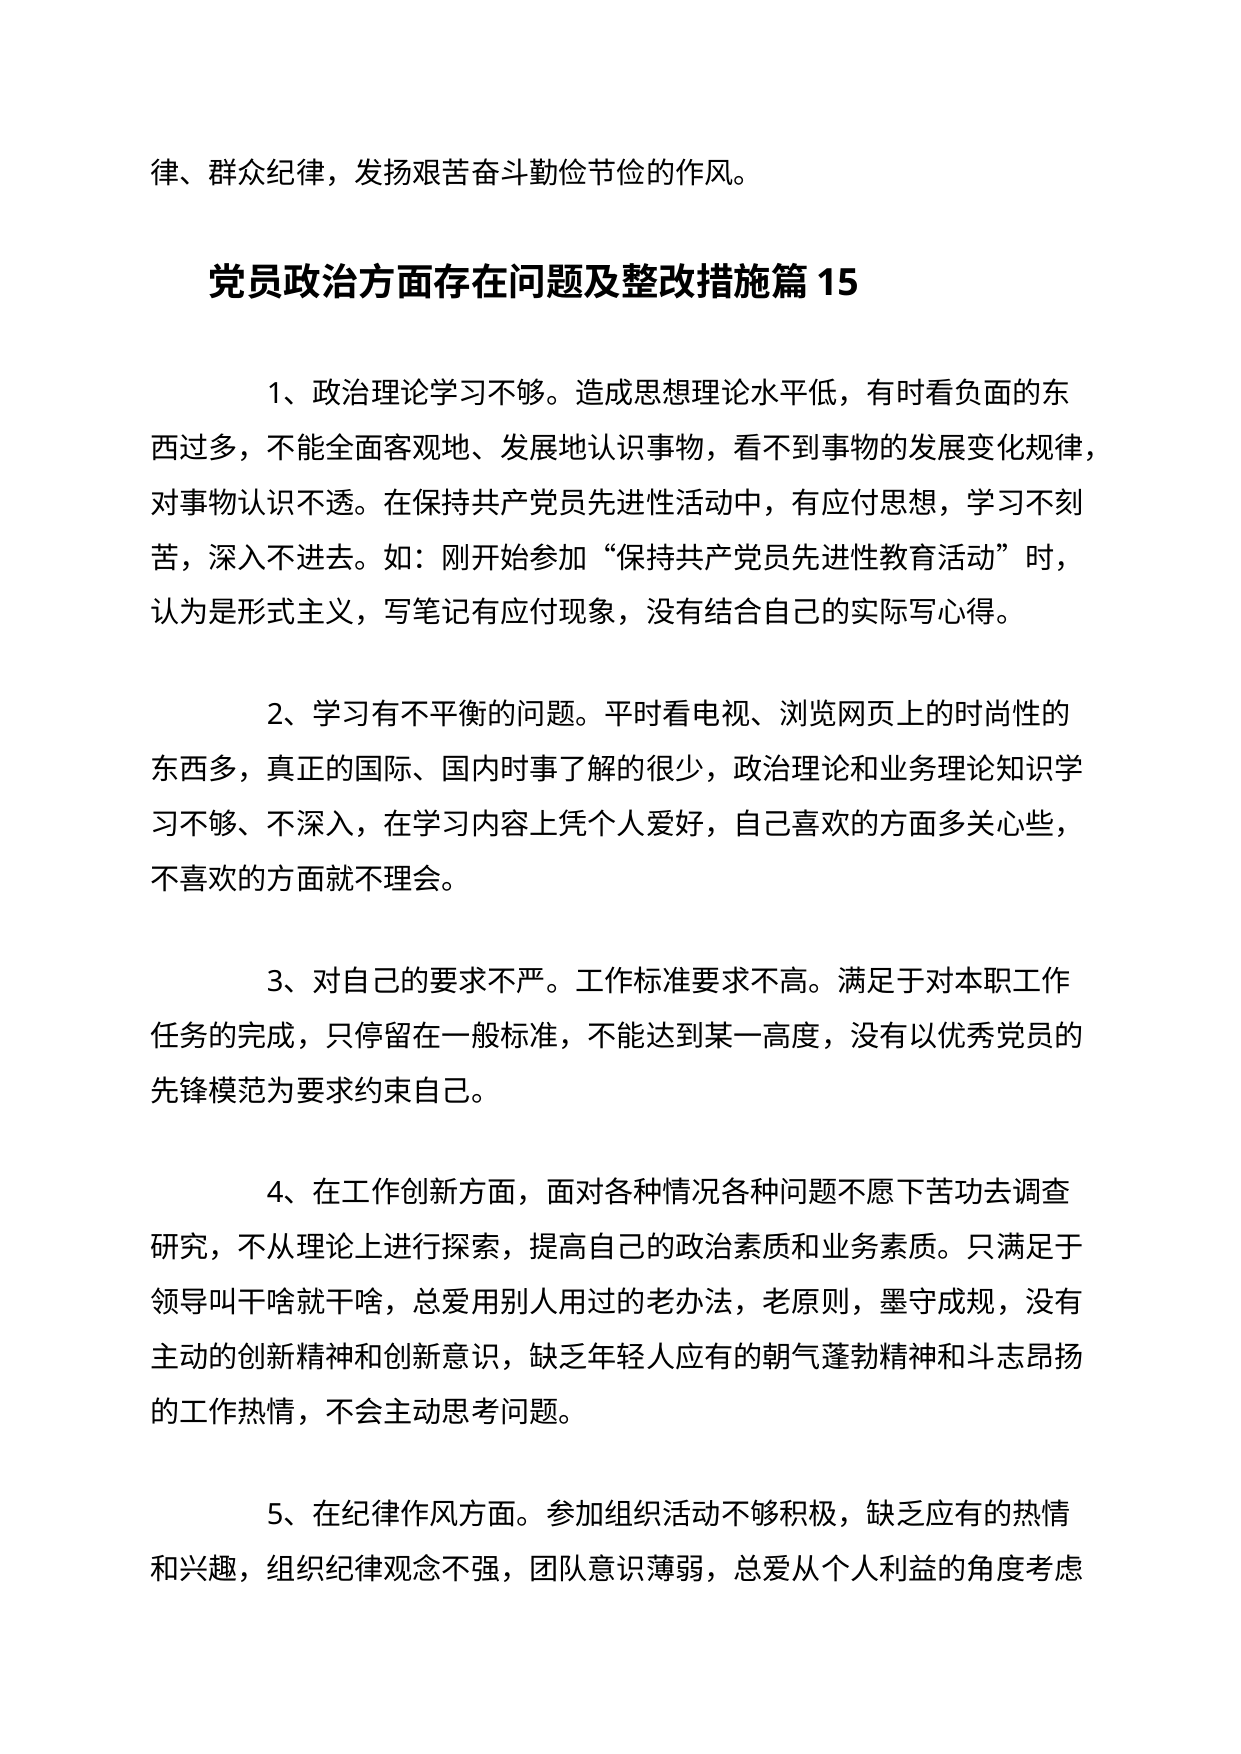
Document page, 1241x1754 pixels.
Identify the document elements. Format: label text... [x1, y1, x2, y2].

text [150, 150, 1090, 192]
text 2、学习有不平衡的问题。平时看电视、浏览网页上的时尚性的东西多，真正的国际、国内时事了解的很少，政治理论和业务理论知识学习不够、不深入，在学习内容上凭个人爱好，自己喜欢的方面多关心些，不喜欢的方面就不理会。 [150, 691, 1090, 898]
text 1、政治理论学习不够。造成思想理论水平低，有时看负面的东西过多，不能全面客观地、发展地认识事物，看不到事物的发展变化规律，对事物认识不透。在保持共产党员先进性活动中，有应付思想，学习不刻苦，深入不进去。如：刚开始参加“保持共产党员先进性教育活动”时，认为是形式主义，写笔记有应付现象，没有结合自己的实际写心得。 [150, 369, 1090, 631]
text 4、在工作创新方面，面对各种情况各种问题不愿下苦功去调查研究，不从理论上进行探索，提高自己的政治素质和业务素质。只满足于领导叫干啥就干啥，总爱用别人用过的老办法，老原则，墨守成规，没有主动的创新精神和创新意识，缺乏年轻人应有的朝气蓬勃精神和斗志昂扬的工作热情，不会主动思考问题。 [150, 1169, 1090, 1431]
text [150, 1491, 1090, 1588]
text 3、对自己的要求不严。工作标准要求不高。满足于对本职工作任务的完成，只停留在一般标准，不能达到某一高度，没有以优秀党员的先锋模范为要求约束自己。 [150, 957, 1090, 1109]
text 党员政治方面存在问题及整改措施篇15 [150, 252, 1090, 306]
